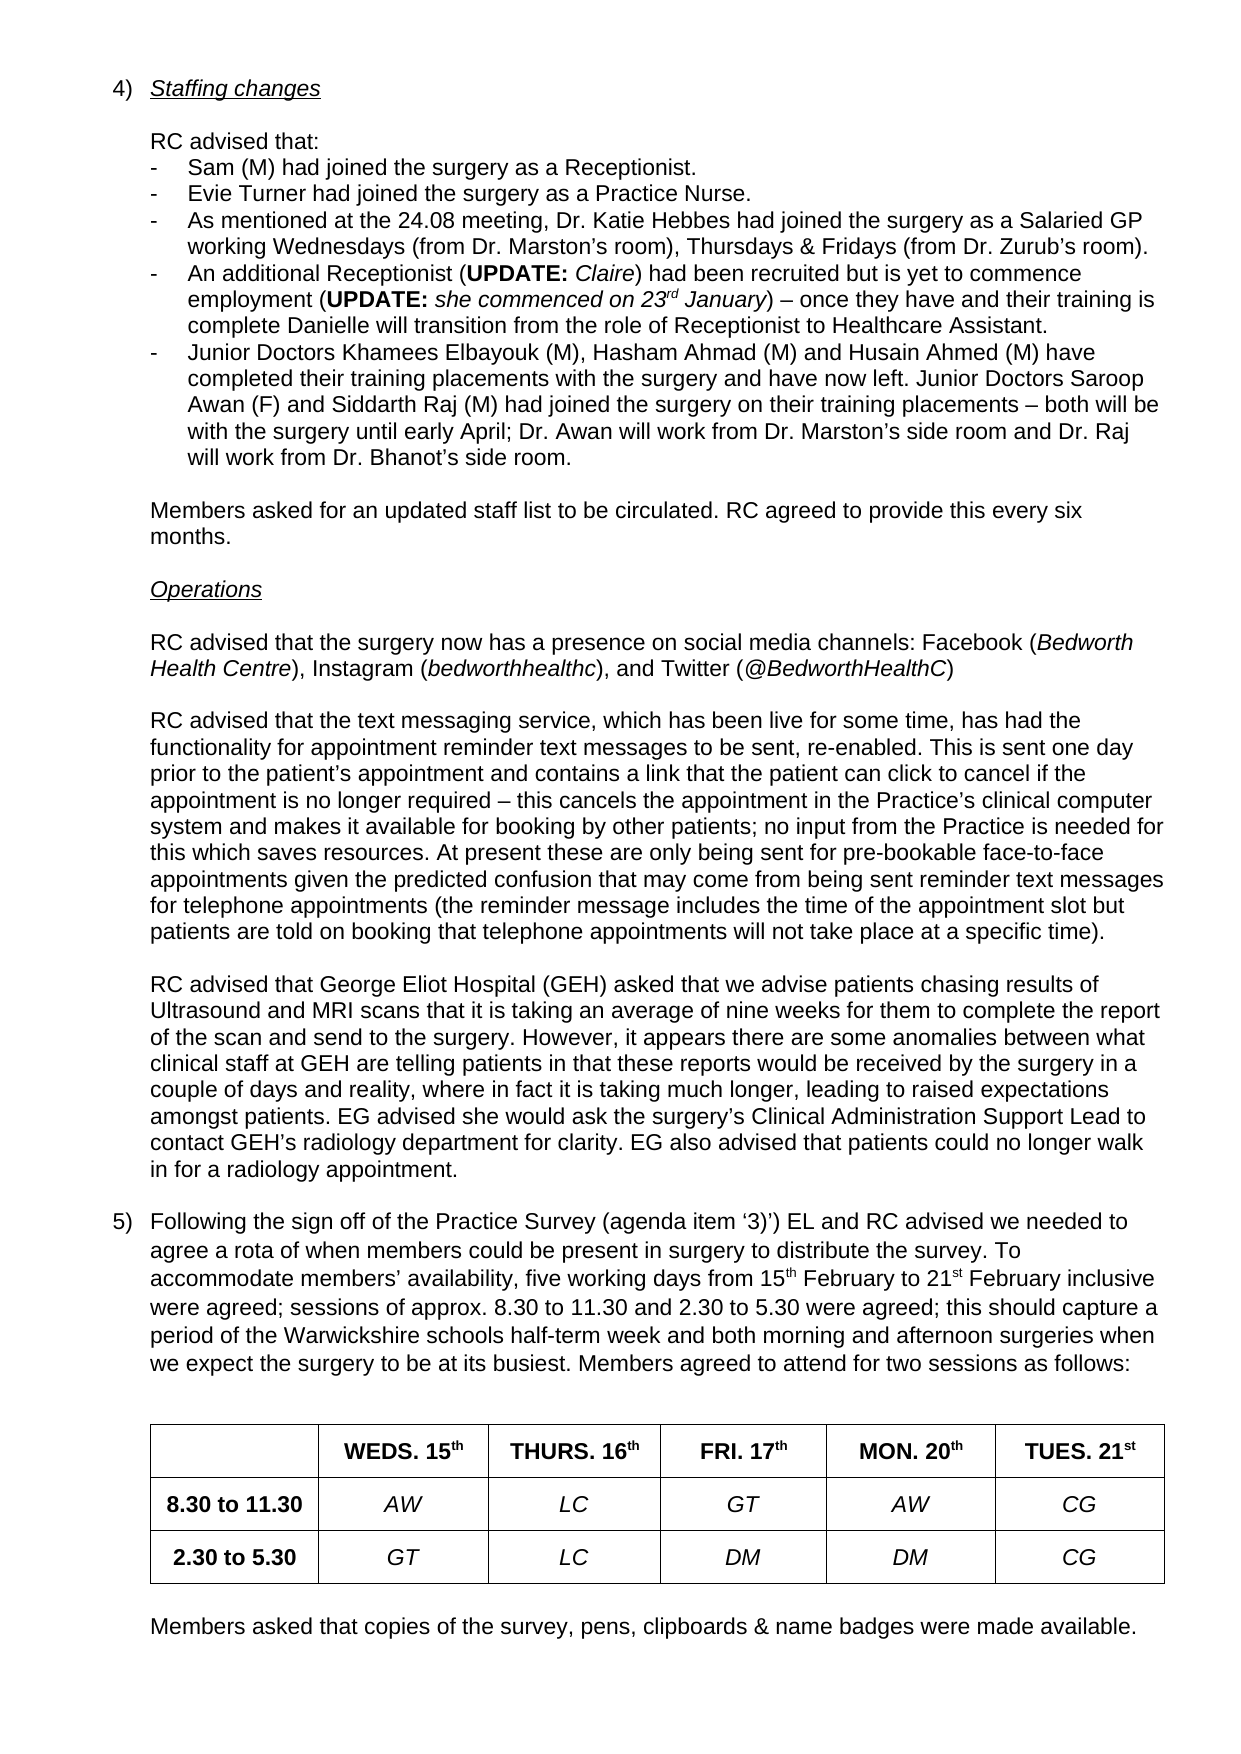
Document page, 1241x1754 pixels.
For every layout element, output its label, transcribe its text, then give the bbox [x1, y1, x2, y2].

table_cell GT [661, 1478, 826, 1530]
list Members asked that copies of the survey, pens, clipboards & name badges were made available. [150, 1613, 1165, 1639]
table_cell DM [661, 1531, 826, 1583]
list Evie Turner had joined the surgery as a Practice Nurse. [150, 180, 1165, 207]
table_header MON. 20th [827, 1425, 995, 1477]
text RC advised that the surgery now has a presence on social media channels: Facebook (Bedworth Health Centre), Instagram (bedworthhealthc), and Twitter (@BedworthHealthC) [150, 628, 1165, 681]
table_cell 8.30 to 11.30 [151, 1478, 318, 1530]
list Junior Doctors Khamees Elbayouk (M), Hasham Ahmad (M) and Husain Ahmed (M) have completed their training placements with the surgery and have now left. Junior Doctors Saroop Awan (F) and Siddarth Raj (M) had joined the surgery on their training placements – both will be with the surgery until early April; Dr. Awan will work from Dr. Marston’s side room and Dr. Raj will work from Dr. Bhanot’s side room. [150, 338, 1165, 470]
table_header THURS. 16th [489, 1425, 660, 1477]
list Sam (M) had joined the surgery as a Receptionist. [150, 154, 1165, 180]
text RC advised that the text messaging service, which has been live for some time, has had the functionality for appointment reminder text messages to be sent, re-enabled. This is sent one day prior to the patient’s appointment and contains a link that the patient can click to cancel if the appointment is no longer required – this cancels the appointment in the Practice’s clinical computer system and makes it available for booking by other patients; no input from the Practice is needed for this which saves resources. At present these are only being sent for pre-bookable face-to-face appointments given the predicted confusion that may come from being sent reminder text messages for telephone appointments (the reminder message includes the time of the appointment slot but patients are told on booking that telephone appointments will not take place at a specific time). [150, 707, 1165, 945]
table_cell AW [319, 1478, 488, 1530]
list An additional Receptionist (UPDATE: Claire) had been recruited but is yet to commence employment (UPDATE: she commenced on 23rd January) – once they have and their training is complete Danielle will transition from the role of Receptionist to Healthcare Assistant. [150, 259, 1165, 338]
table_header FRI. 17th [661, 1425, 826, 1477]
list As mentioned at the 24.08 meeting, Dr. Katie Hebbes had joined the surgery as a Salaried GP working Wednesdays (from Dr. Marston’s room), Thursdays & Fridays (from Dr. Zurub’s room). [150, 207, 1165, 259]
text Members asked for an updated staff list to be circulated. RC agreed to provide this every six months. [150, 497, 1165, 549]
table_header TUES. 21st [996, 1425, 1164, 1477]
table_cell 2.30 to 5.30 [151, 1531, 318, 1583]
table_cell DM [827, 1531, 995, 1583]
table_cell LC [489, 1531, 660, 1583]
list Following the sign off of the Practice Survey (agenda item ‘3)’) EL and RC advised we needed to agree a rota of when members could be present in surgery to distribute the survey. To accommodate members’ availability, five working days from 15th February to 21st February inclusive were agreed; sessions of approx. 8.30 to 11.30 and 2.30 to 5.30 were agreed; this should capture a period of the Warwickshire schools half-term week and both morning and afternoon surgeries when we expect the surgery to be at its busiest. Members agreed to attend for two sessions as follows: [112, 1208, 1165, 1377]
list Staffing changes [112, 75, 1165, 101]
table_header WEDS. 15th [319, 1425, 488, 1477]
text Operations [150, 576, 1165, 602]
table_header [151, 1425, 318, 1477]
text RC advised that George Eliot Hospital (GEH) asked that we advise patients chasing results of Ultrasound and MRI scans that it is taking an average of nine weeks for them to complete the report of the scan and send to the surgery. However, it appears there are some anomalies between what clinical staff at GEH are telling patients in that these reports would be received by the surgery in a couple of days and reality, where in fact it is taking much longer, leading to raised expectations amongst patients. EG advised she would ask the surgery’s Clinical Administration Support Lead to contact GEH’s radiology department for clarity. EG also advised that patients could no longer walk in for a radiology appointment. [150, 971, 1165, 1182]
table_cell CG [996, 1531, 1164, 1583]
table_cell CG [996, 1478, 1164, 1530]
table_cell GT [319, 1531, 488, 1583]
table_cell AW [827, 1478, 995, 1530]
table_cell LC [489, 1478, 660, 1530]
text RC advised that: [75, 128, 1165, 154]
